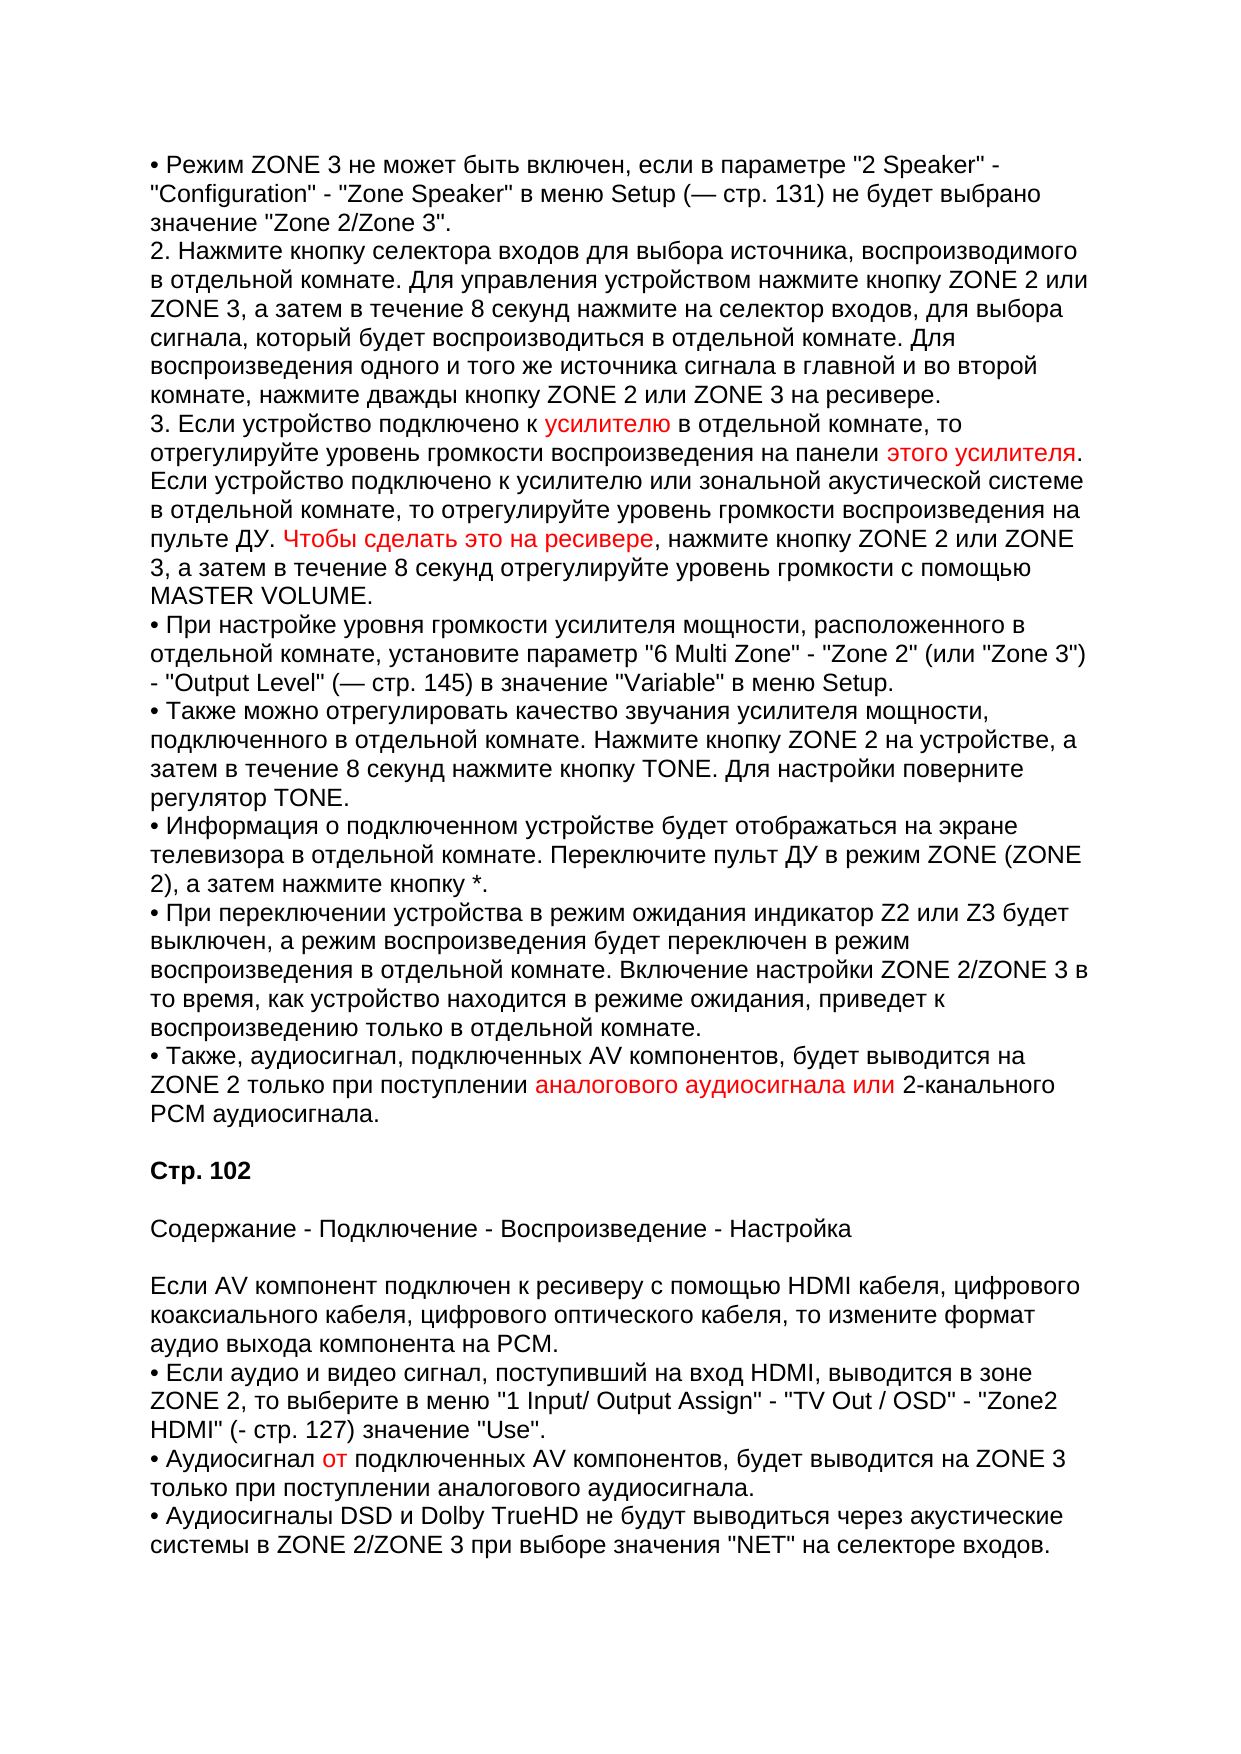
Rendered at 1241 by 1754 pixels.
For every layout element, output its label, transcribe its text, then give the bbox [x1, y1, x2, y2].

text Если AV компонент подключен к ресиверу с помощью HDMI кабеля, цифрового коаксиального кабеля, цифрового оптического кабеля, то измените формат аудио выхода компонента на PCM. [150, 1271, 1090, 1357]
text 2. Нажмите кнопку селектора входов для выбора источника, воспроизводимого в отдельной комнате. Для управления устройством нажмите кнопку ZONE 2 или ZONE 3, а затем в течение 8 секунд нажмите на селектор входов, для выбора сигнала, который будет воспроизводиться в отдельной комнате. Для воспроизведения одного и того же источника сигнала в главной и во второй комнате, нажмите дважды кнопку ZONE 2 или ZONE 3 на ресивере. [150, 236, 1090, 409]
text 3. Если устройство подключено к усилителю в отдельной комнате, то отрегулируйте уровень громкости воспроизведения на панели этого усилителя. Если устройство подключено к усилителю или зональной акустической системе в отдельной комнате, то отрегулируйте уровень громкости воспроизведения на пульте ДУ. Чтобы сделать это на ресивере, нажмите кнопку ZONE 2 или ZONE 3, а затем в течение 8 секунд отрегулируйте уровень громкости с помощью MASTER VOLUME. [150, 409, 1090, 610]
text • Аудиосигнал от подключенных AV компонентов, будет выводится на ZONE 3 только при поступлении аналогового аудиосигнала. [150, 1444, 1090, 1501]
text Стр. 102 [150, 1156, 1090, 1185]
text • При настройке уровня громкости усилителя мощности, расположенного в отдельной комнате, установите параметр "6 Multi Zone" - "Zone 2" (или "Zone 3") - "Output Level" (— стр. 145) в значение "Variable" в меню Setup. [150, 610, 1090, 696]
text • При переключении устройства в режим ожидания индикатор Z2 или Z3 будет выключен, а режим воспроизведения будет переключен в режим воспроизведения в отдельной комнате. Включение настройки ZONE 2/ZONE 3 в то время, как устройство находится в режиме ожидания, приведет к воспроизведению только в отдельной комнате. [150, 897, 1090, 1041]
text • Информация о подключенном устройстве будет отображаться на экране телевизора в отдельной комнате. Переключите пульт ДУ в режим ZONE (ZONE 2), а затем нажмите кнопку *. [150, 811, 1090, 897]
text • Аудиосигналы DSD и Dolby TrueHD не будут выводиться через акустические системы в ZONE 2/ZONE 3 при выборе значения "NET" на селекторе входов. [150, 1501, 1090, 1559]
text • Режим ZONE 3 не может быть включен, если в параметре "2 Speaker" - "Configuration" - "Zone Speaker" в меню Setup (— стр. 131) не будет выбрано значение "Zone 2/Zone 3". [150, 150, 1090, 236]
text • Также, аудиосигнал, подключенных AV компонентов, будет выводится на ZONE 2 только при поступлении аналогового аудиосигнала или 2-канального PCM аудиосигнала. [150, 1041, 1090, 1127]
text • Если аудио и видео сигнал, поступивший на вход HDMI, выводится в зоне ZONE 2, то выберите в меню "1 Input/ Output Assign" - "TV Out / OSD" - "Zone2 HDMI" (- стр. 127) значение "Use". [150, 1357, 1090, 1444]
text Содержание - Подключение - Воспроизведение - Настройка [150, 1214, 1090, 1242]
text • Также можно отрегулировать качество звучания усилителя мощности, подключенного в отдельной комнате. Нажмите кнопку ZONE 2 на устройстве, а затем в течение 8 секунд нажмите кнопку TONE. Для настройки поверните регулятор TONE. [150, 696, 1090, 811]
